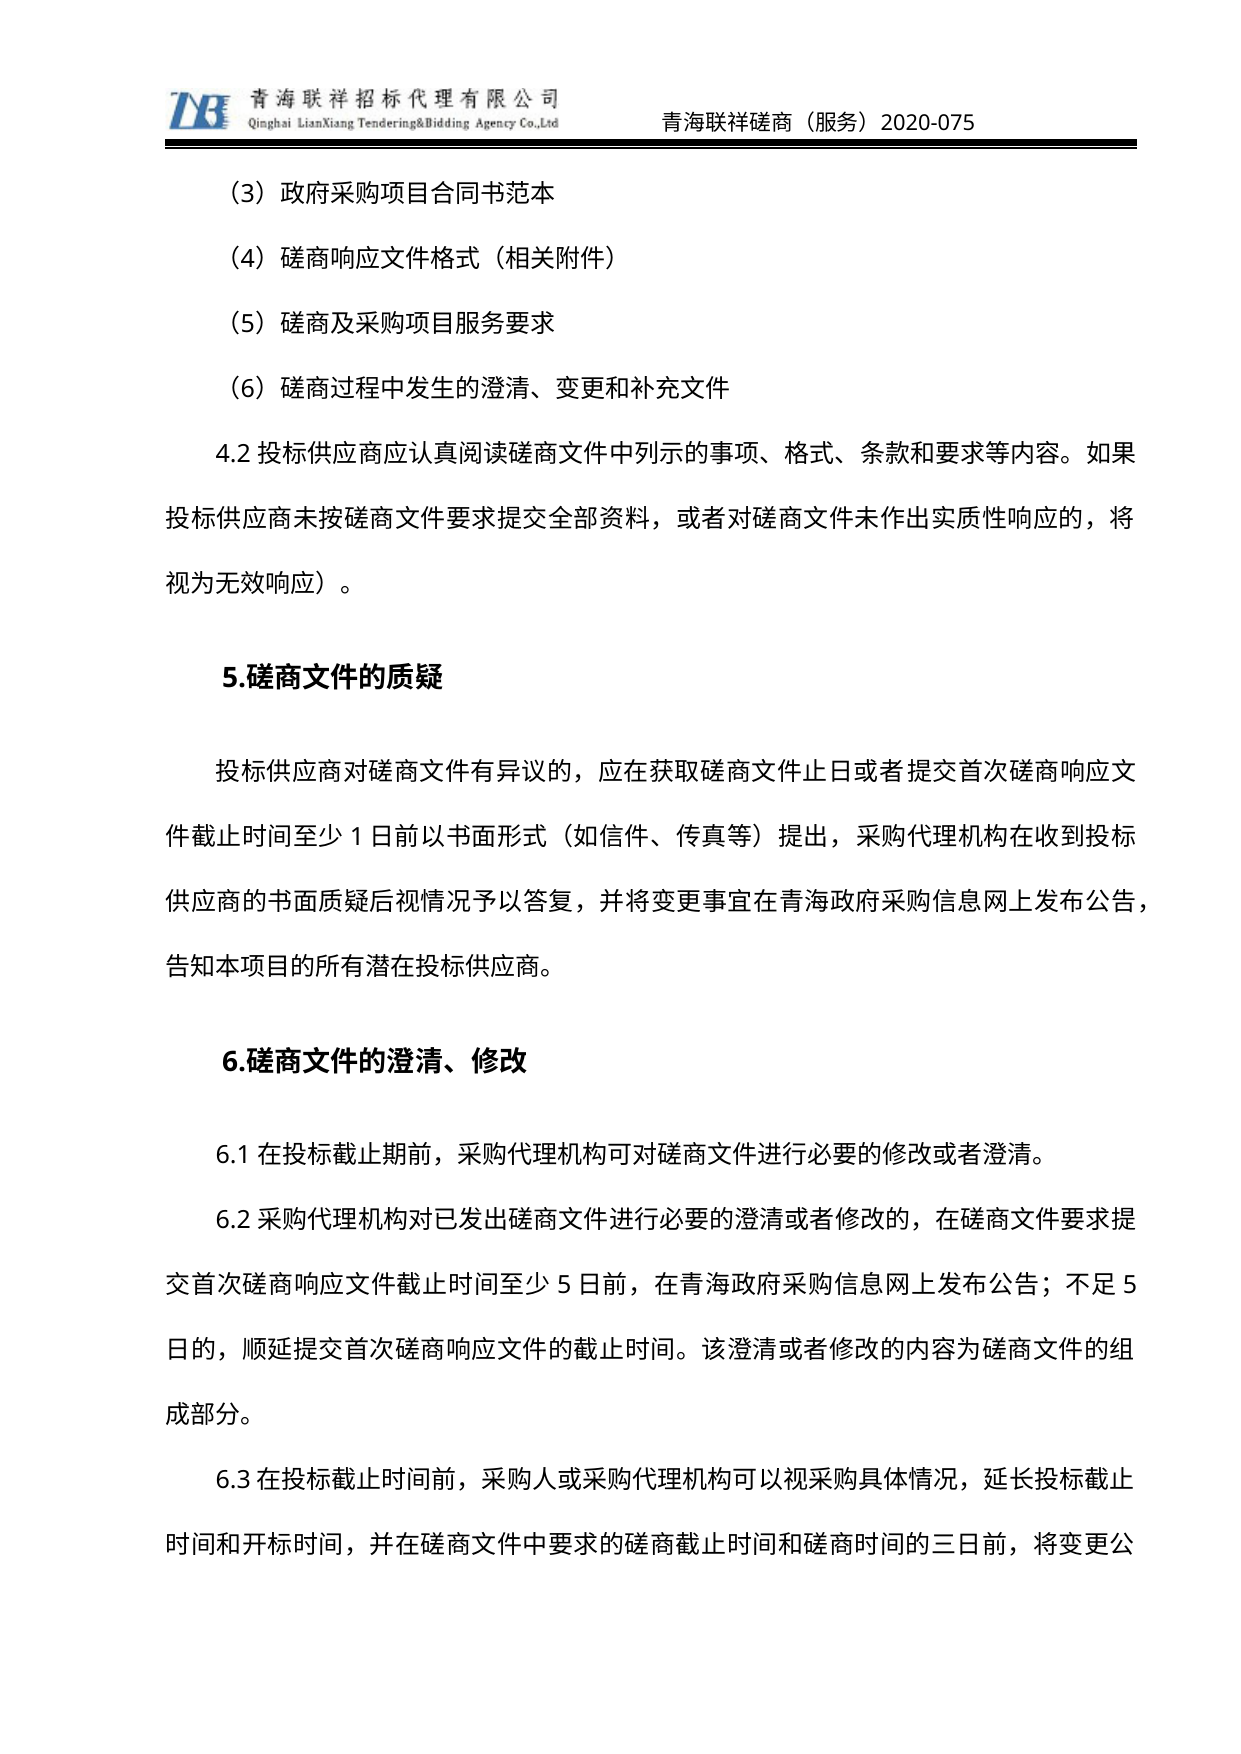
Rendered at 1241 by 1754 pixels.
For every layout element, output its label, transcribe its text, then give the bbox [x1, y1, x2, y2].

text 5.磋商文件的质疑 [165, 643, 1137, 708]
picture [165, 88, 560, 131]
text （6）磋商过程中发生的澄清、变更和补充文件 [165, 354, 1137, 419]
text 4.2 投标供应商应认真阅读磋商文件中列示的事项、格式、条款和要求等内容。如果投标供应商未按磋商文件要求提交全部资料，或者对磋商文件未作出实质性响应的，将视为无效响应）。 [165, 419, 1137, 614]
text 6.1 在投标截止期前，采购代理机构可对磋商文件进行必要的修改或者澄清。 [165, 1121, 1137, 1186]
text （3）政府采购项目合同书范本 [165, 159, 1137, 224]
text （5）磋商及采购项目服务要求 [165, 289, 1137, 354]
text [165, 1446, 1137, 1576]
text （4）磋商响应文件格式（相关附件） [165, 224, 1137, 289]
text 投标供应商对磋商文件有异议的，应在获取磋商文件止日或者提交首次磋商响应文件截止时间至少1日前以书面形式（如信件、传真等）提出，采购代理机构在收到投标供应商的书面质疑后视情况予以答复，并将变更事宜在青海政府采购信息网上发布公告，告知本项目的所有潜在投标供应商。 [165, 737, 1137, 997]
text 6.磋商文件的澄清、修改 [165, 1026, 1137, 1091]
text 6.2 采购代理机构对已发出磋商文件进行必要的澄清或者修改的，在磋商文件要求提交首次磋商响应文件截止时间至少5日前，在青海政府采购信息网上发布公告；不足5日的，顺延提交首次磋商响应文件的截止时间。该澄清或者修改的内容为磋商文件的组成部分。 [165, 1186, 1137, 1446]
